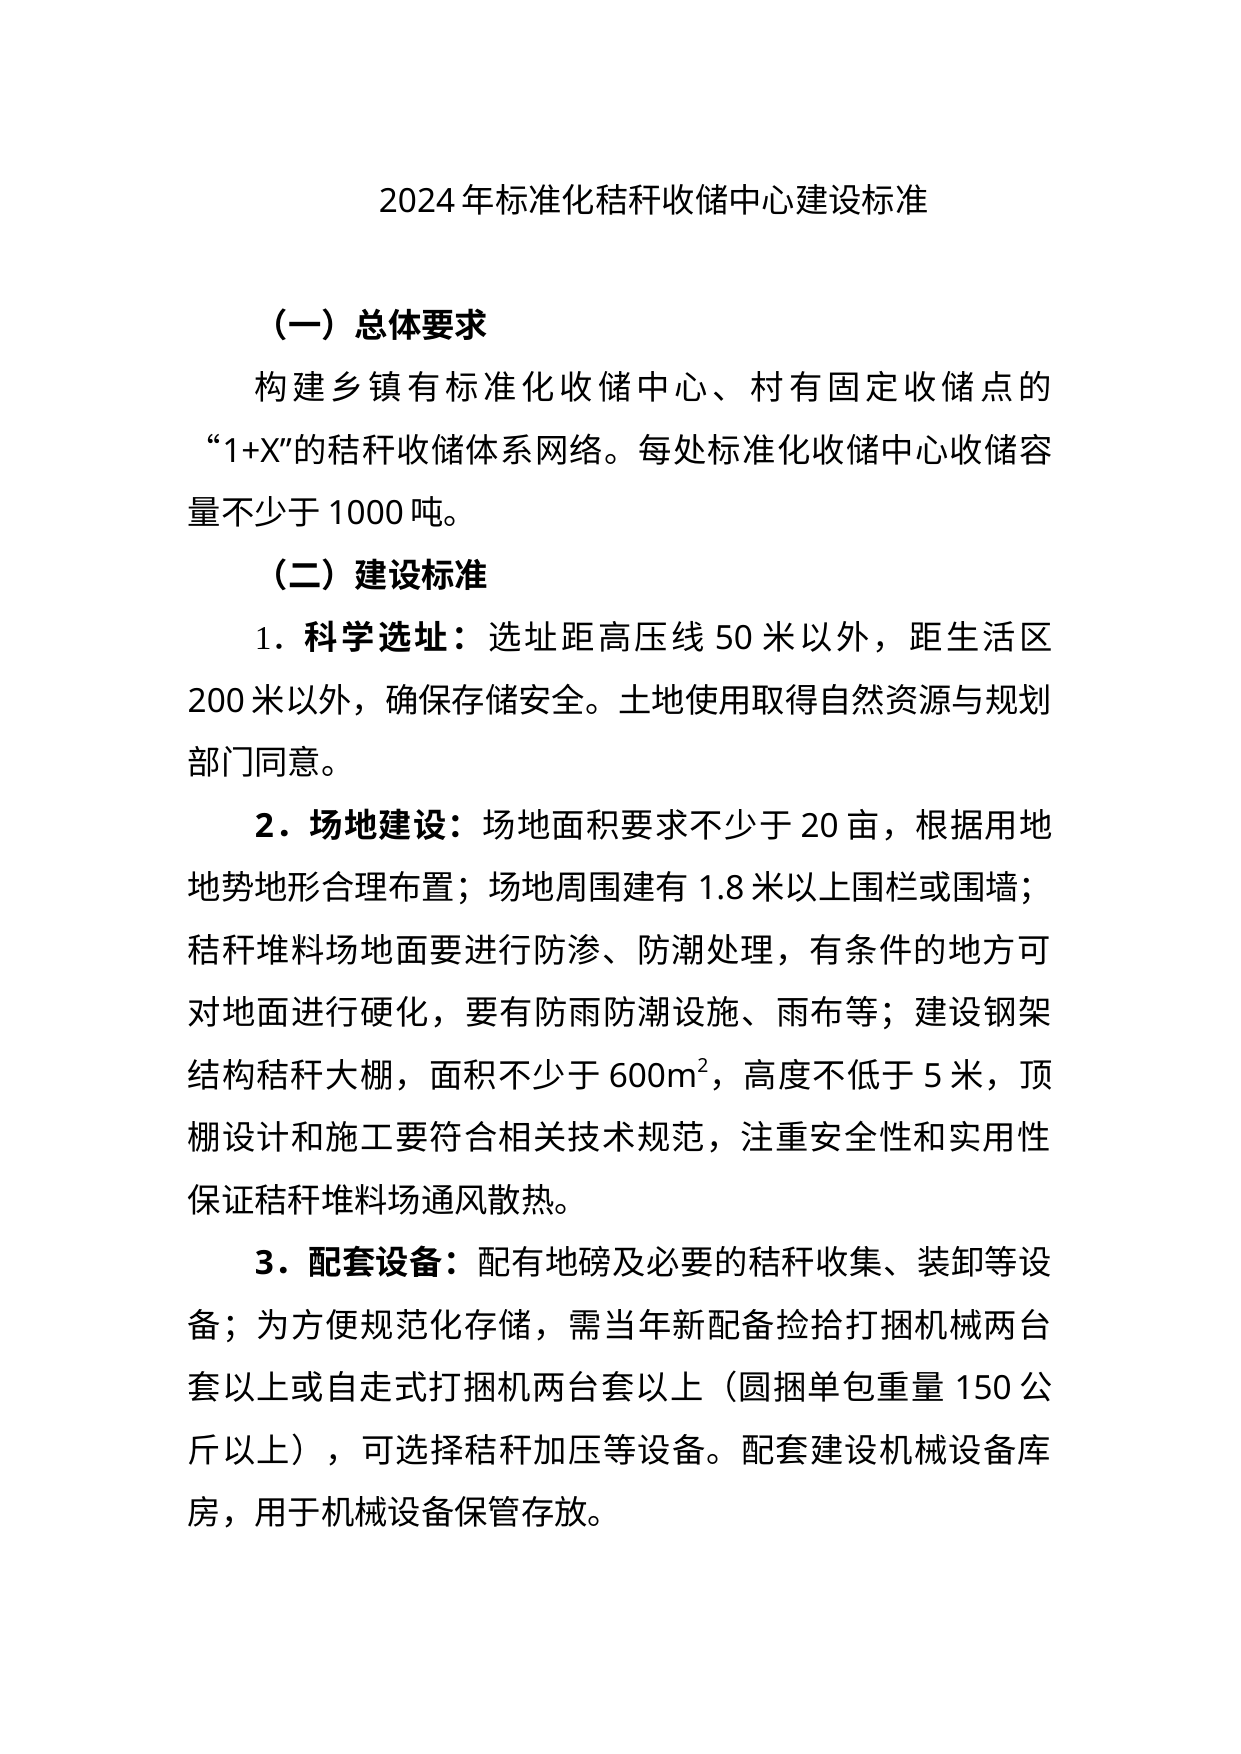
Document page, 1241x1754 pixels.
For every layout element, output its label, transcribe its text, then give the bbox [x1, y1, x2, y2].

text （二）建设标准 [187, 537, 1053, 599]
text 2024年标准化秸秆收储中心建设标准 [187, 162, 1053, 224]
text 2．场地建设：场地面积要求不少于20亩，根据用地地势地形合理布置；场地周围建有1.8米以上围栏或围墙；秸秆堆料场地面要进行防渗、防潮处理，有条件的地方可对地面进行硬化，要有防雨防潮设施、雨布等；建设钢架结构秸秆大棚，面积不少于600m2，高度不低于5米，顶棚设计和施工要符合相关技术规范，注重安全性和实用性，保证秸秆堆料场通风散热。 [187, 787, 1053, 1224]
text 3．配套设备：配有地磅及必要的秸秆收集、装卸等设备；为方便规范化存储，需当年新配备捡拾打捆机械两台套以上或自走式打捆机两台套以上（圆捆单包重量150公斤以上），可选择秸秆加压等设备。配套建设机械设备库房，用于机械设备保管存放。 [187, 1224, 1053, 1537]
text （一）总体要求 [187, 287, 1053, 349]
list 科学选址：选址距高压线50米以外，距生活区200米以外，确保存储安全。土地使用取得自然资源与规划部门同意。 [187, 599, 1053, 787]
text 构建乡镇有标准化收储中心、村有固定收储点的“1+X”的秸秆收储体系网络。每处标准化收储中心收储容量不少于1000吨。 [187, 349, 1053, 537]
